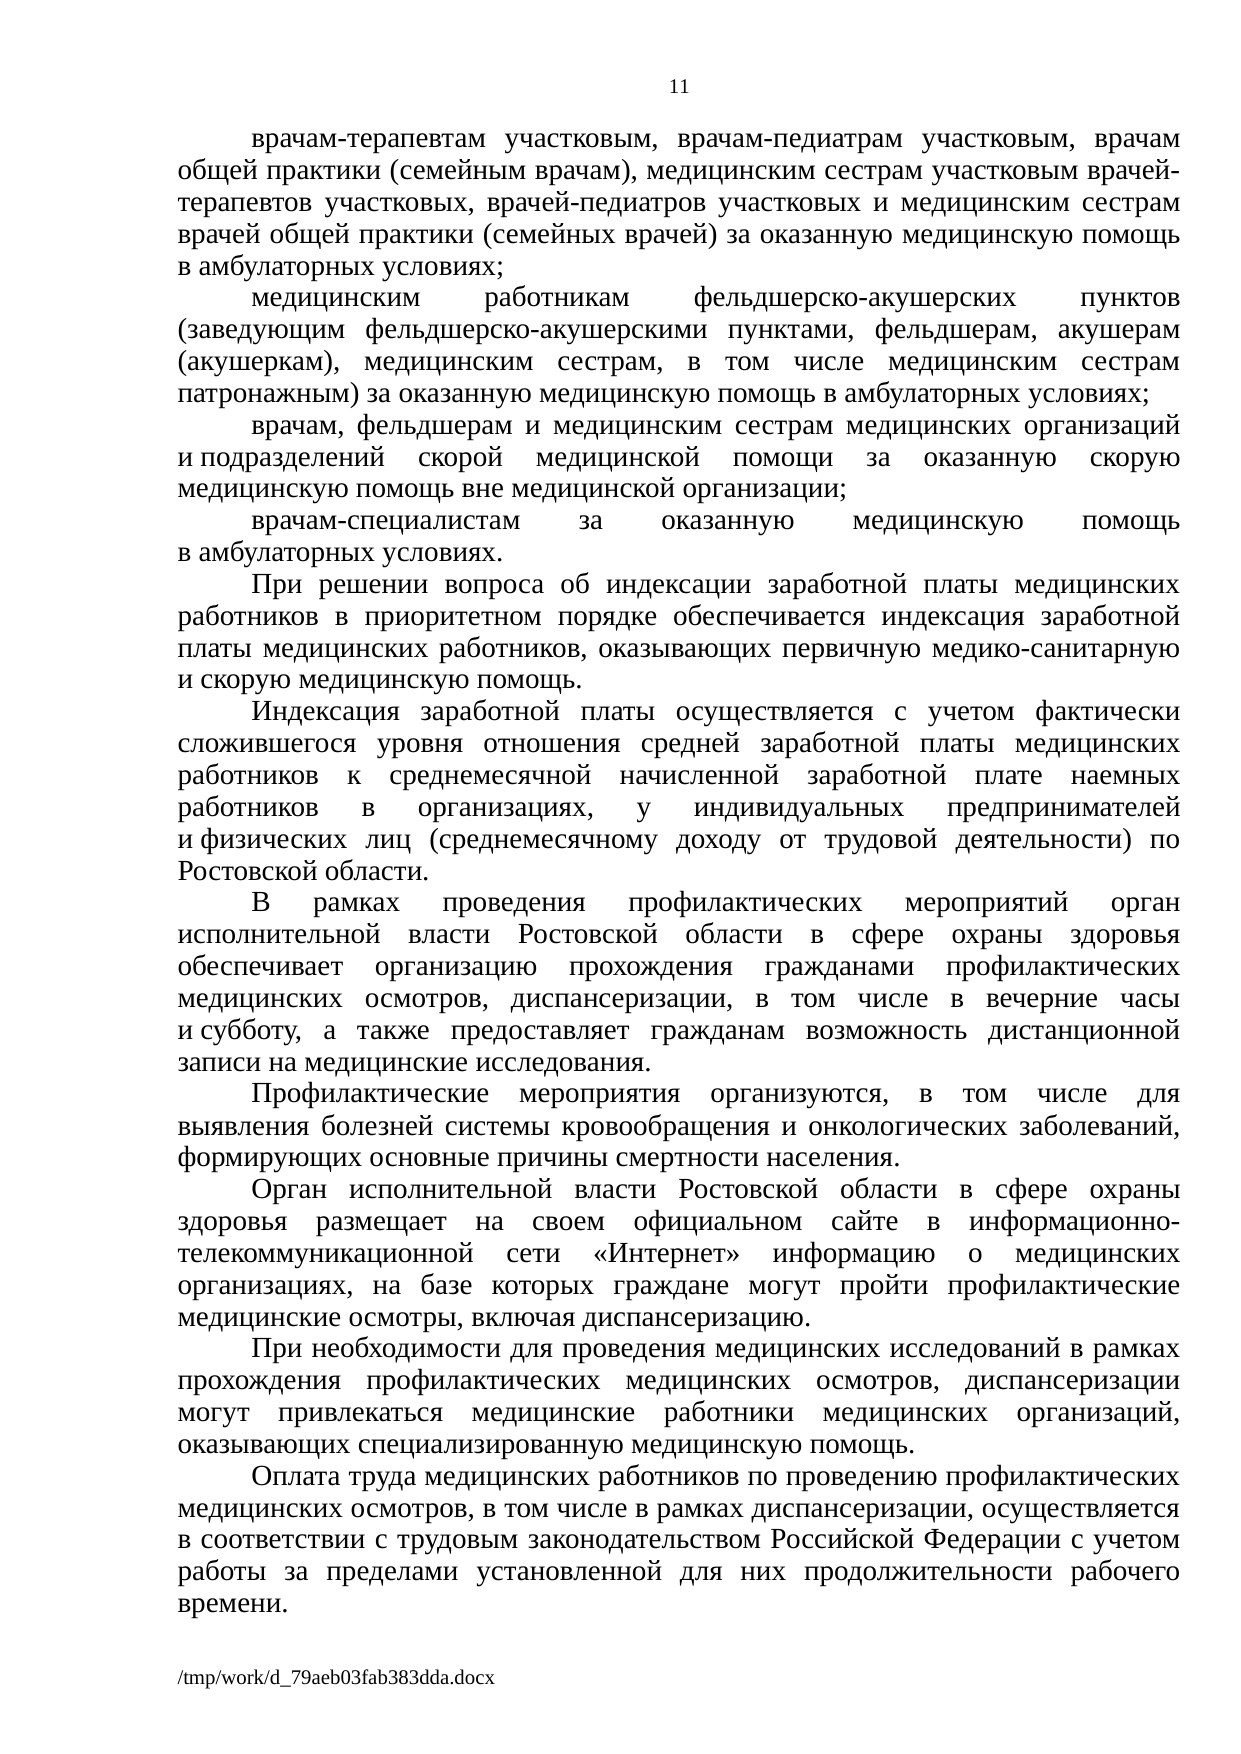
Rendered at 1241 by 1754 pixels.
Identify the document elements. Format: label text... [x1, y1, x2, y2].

text Оплата труда медицинских работников по проведению профилактических медицинских осмотров, в том числе в рамках диспансеризации, осуществляется в соответствии с трудовым законодательством Российской Федерации с учетом работы за пределами установленной для них продолжительности рабочего времени. [177, 1460, 1181, 1619]
text Индексация заработной платы осуществляется с учетом фактически сложившегося уровня отношения средней заработной платы медицинских работников к среднемесячной начисленной заработной плате наемных работников в организациях, у индивидуальных предпринимателей и физических лиц (среднемесячному доходу от трудовой деятельности) по Ростовской области. [177, 695, 1181, 886]
text медицинским работникам фельдшерско-акушерских пунктов (заведующим фельдшерско-акушерскими пунктами, фельдшерам, акушерам (акушеркам), медицинским сестрам, в том числе медицинским сестрам патронажным) за оказанную медицинскую помощь в амбулаторных условиях; [177, 281, 1181, 409]
text врачам-специалистам за оказанную медицинскую помощь в амбулаторных условиях. [177, 504, 1181, 568]
text При необходимости для проведения медицинских исследований в рамках прохождения профилактических медицинских осмотров, диспансеризации могут привлекаться медицинские работники медицинских организаций, оказывающих специализированную медицинскую помощь. [177, 1332, 1181, 1460]
text В рамках проведения профилактических мероприятий орган исполнительной власти Ростовской области в сфере охраны здоровья обеспечивает организацию прохождения гражданами профилактических медицинских осмотров, диспансеризации, в том числе в вечерние часы и субботу, а также предоставляет гражданам возможность дистанционной записи на медицинские исследования. [177, 886, 1181, 1077]
text При решении вопроса об индексации заработной платы медицинских работников в приоритетном порядке обеспечивается индексация заработной платы медицинских работников, оказывающих первичную медико-санитарную и скорую медицинскую помощь. [177, 568, 1181, 695]
text Профилактические мероприятия организуются, в том числе для выявления болезней системы кровообращения и онкологических заболеваний, формирующих основные причины смертности населения. [177, 1077, 1181, 1173]
text Орган исполнительной власти Ростовской области в сфере охраны здоровья размещает на своем официальном сайте в информационно-телекоммуникационной сети «Интернет» информацию о медицинских организациях, на базе которых граждане могут пройти профилактические медицинские осмотры, включая диспансеризацию. [177, 1173, 1181, 1332]
text врачам, фельдшерам и медицинским сестрам медицинских организаций и подразделений скорой медицинской помощи за оказанную скорую медицинскую помощь вне медицинской организации; [177, 409, 1181, 504]
text врачам-терапевтам участковым, врачам-педиатрам участковым, врачам общей практики (семейным врачам), медицинским сестрам участковым врачей-терапевтов участковых, врачей-педиатров участковых и медицинским сестрам врачей общей практики (семейных врачей) за оказанную медицинскую помощь в амбулаторных условиях; [177, 122, 1181, 281]
